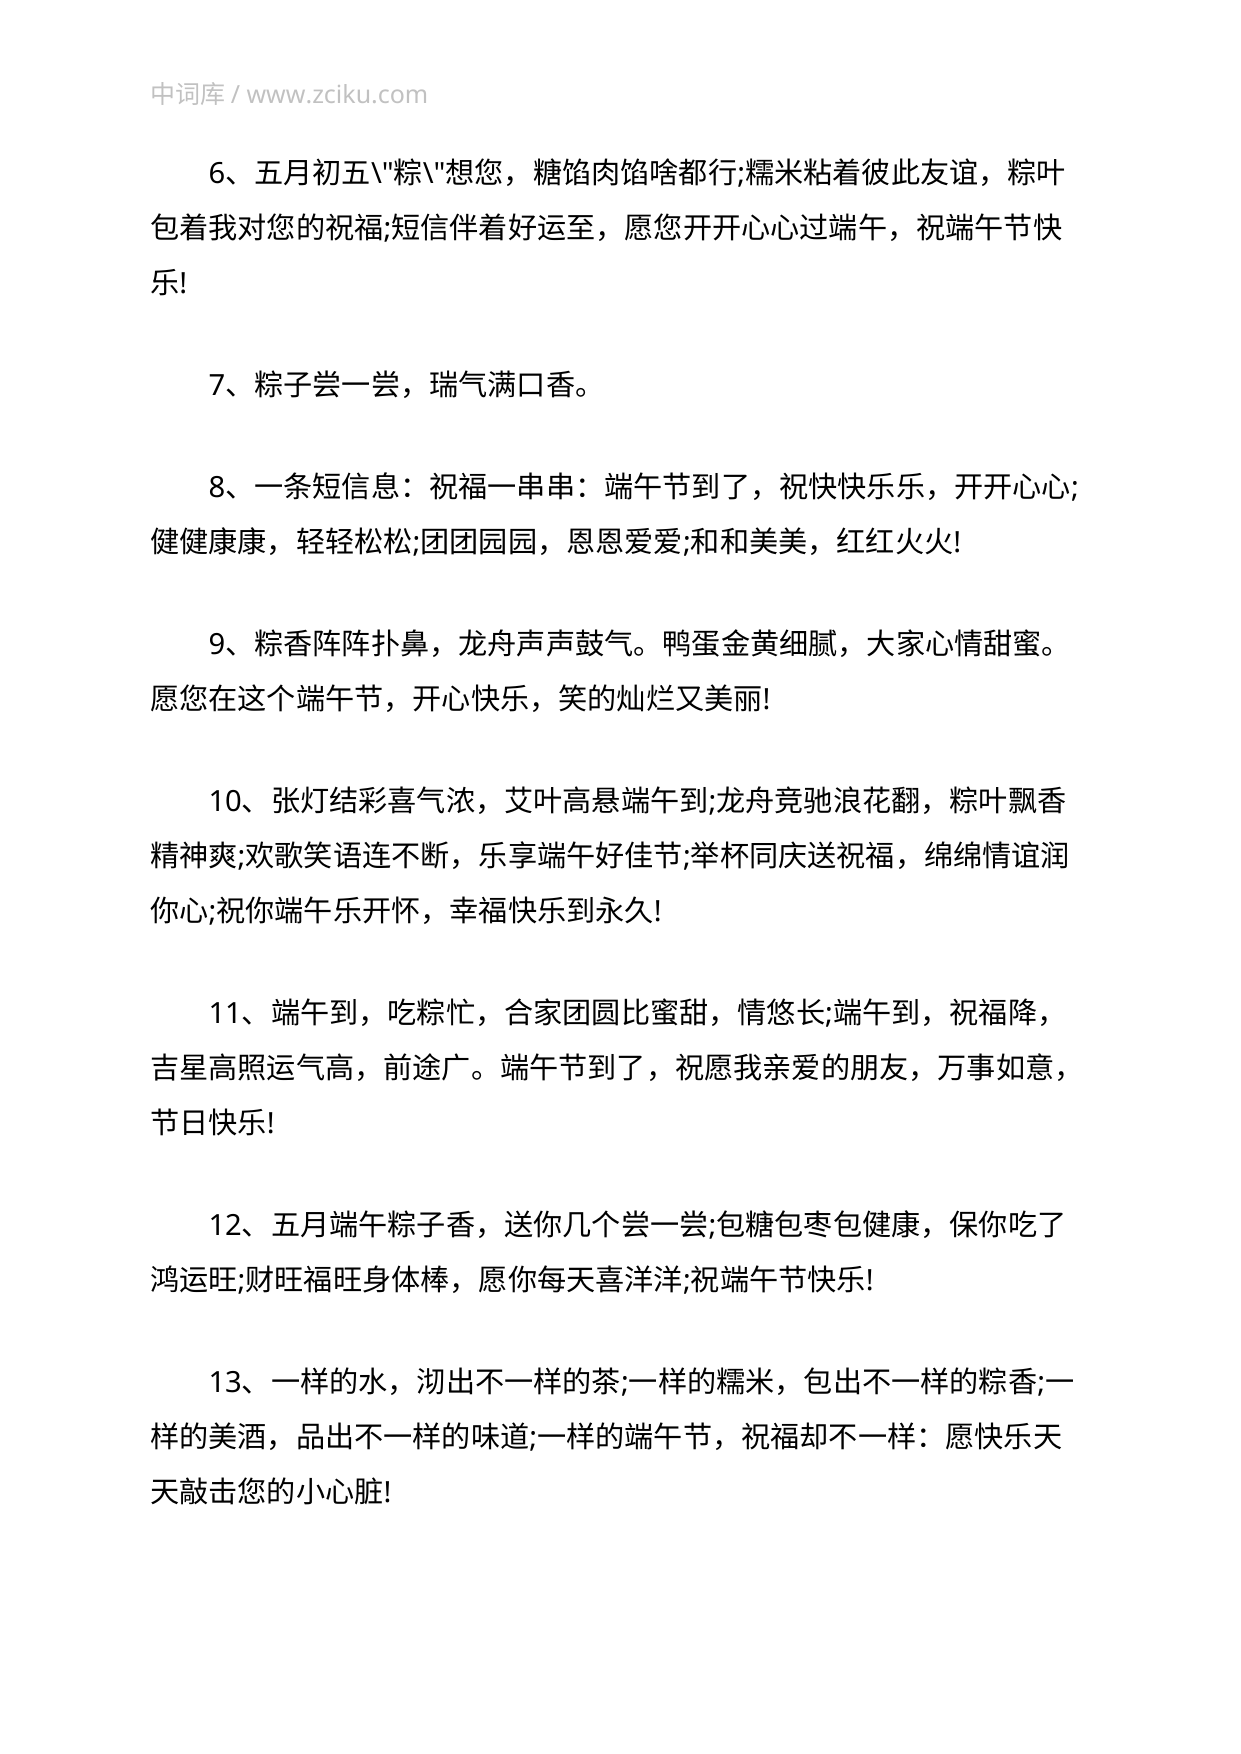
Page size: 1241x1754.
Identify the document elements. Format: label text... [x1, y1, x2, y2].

text 6、五月初五\"粽\"想您，糖馅肉馅啥都行;糯米粘着彼此友谊，粽叶包着我对您的祝福;短信伴着好运至，愿您开开心心过端午，祝端午节快乐! [150, 150, 1090, 302]
text 11、端午到，吃粽忙，合家团圆比蜜甜，情悠长;端午到，祝福降，吉星高照运气高，前途广。端午节到了，祝愿我亲爱的朋友，万事如意，节日快乐! [150, 990, 1090, 1142]
text 10、张灯结彩喜气浓，艾叶高悬端午到;龙舟竞驰浪花翻，粽叶飘香精神爽;欢歌笑语连不断，乐享端午好佳节;举杯同庆送祝福，绵绵情谊润你心;祝你端午乐开怀，幸福快乐到永久! [150, 778, 1090, 930]
text 8、一条短信息：祝福一串串：端午节到了，祝快快乐乐，开开心心;健健康康，轻轻松松;团团园园，恩恩爱爱;和和美美，红红火火! [150, 464, 1090, 561]
text 13、一样的水，沏出不一样的茶;一样的糯米，包出不一样的粽香;一样的美酒，品出不一样的味道;一样的端午节，祝福却不一样：愿快乐天天敲击您的小心脏! [150, 1359, 1090, 1511]
text 7、粽子尝一尝，瑞气满口香。 [150, 362, 1090, 404]
text 12、五月端午粽子香，送你几个尝一尝;包糖包枣包健康，保你吃了鸿运旺;财旺福旺身体棒，愿你每天喜洋洋;祝端午节快乐! [150, 1202, 1090, 1299]
text 9、粽香阵阵扑鼻，龙舟声声鼓气。鸭蛋金黄细腻，大家心情甜蜜。愿您在这个端午节，开心快乐，笑的灿烂又美丽! [150, 621, 1090, 718]
